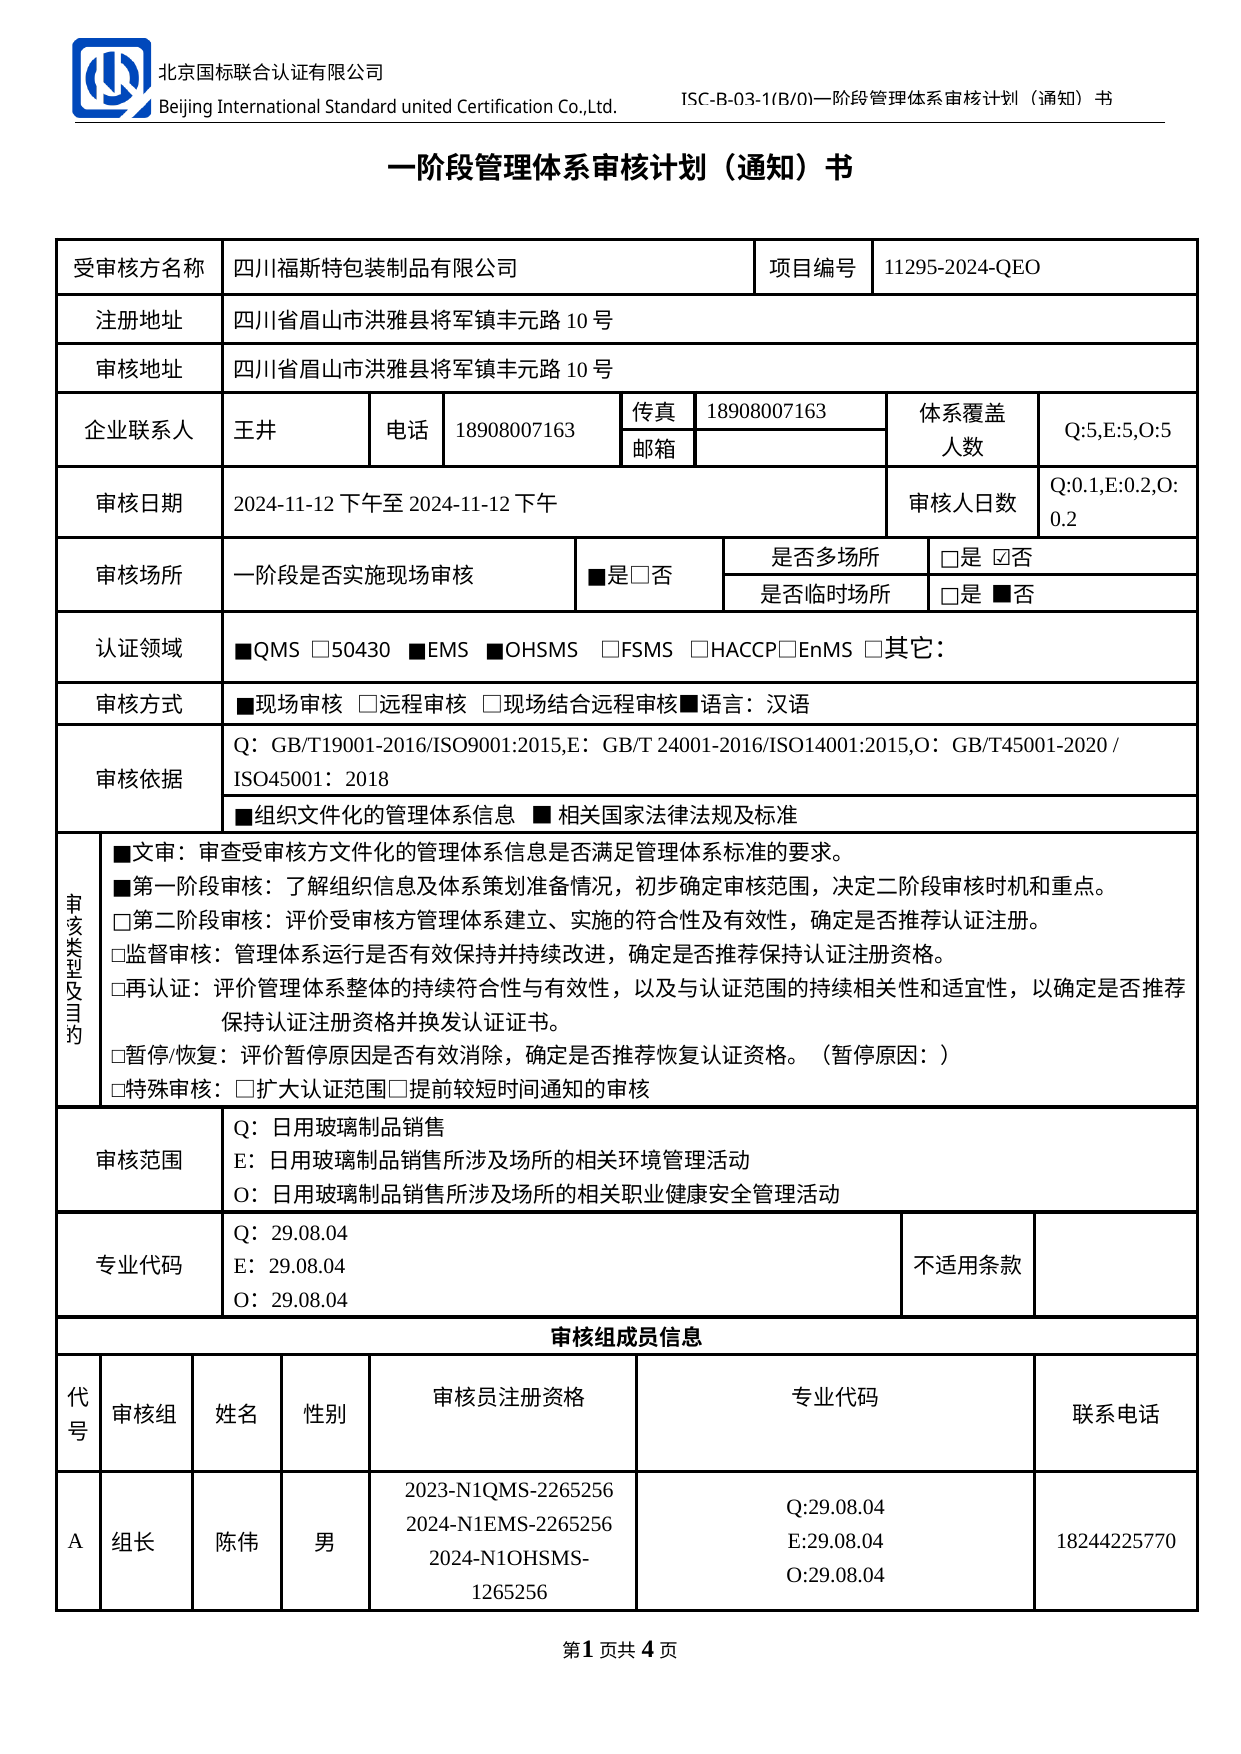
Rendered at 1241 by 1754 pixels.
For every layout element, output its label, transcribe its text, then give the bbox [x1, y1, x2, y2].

table_cell 18244225770 [1036, 1473, 1196, 1608]
table_cell 审核范围 [58, 1109, 221, 1210]
table_cell 审核组 [102, 1356, 191, 1469]
table_cell 审核人日数 [888, 468, 1037, 536]
table_cell 企业联系人 [58, 394, 221, 465]
table_cell 专业代码 [638, 1356, 1033, 1469]
table_cell A [58, 1473, 99, 1608]
table_header 四川福斯特包装制品有限公司 [224, 241, 753, 293]
table_cell 邮箱 [623, 431, 693, 465]
table_cell □是 ☑否 [930, 539, 1196, 573]
table_cell 男 [283, 1473, 368, 1608]
table_cell ■现场审核 □远程审核 □现场结合远程审核■语言：汉语 [224, 684, 1196, 722]
table_cell [697, 431, 885, 465]
table_cell 组长 [102, 1473, 191, 1608]
table_cell 四川省眉山市洪雅县将军镇丰元路10号 [224, 296, 1196, 342]
table_cell ■是□否 [577, 539, 722, 610]
table_cell 体系覆盖 人数 [888, 394, 1037, 465]
table_cell 王井 [224, 394, 368, 465]
table_cell 是否临时场所 [725, 576, 927, 610]
table_cell 不适用条款 [903, 1214, 1033, 1315]
table_cell Q：29.08.04 E：29.08.04 O：29.08.04 [224, 1214, 900, 1315]
table_cell 代号 [58, 1356, 99, 1469]
table_header 项目编号 [756, 241, 871, 293]
table_header 受审核方名称 [58, 241, 221, 293]
table_cell 审核方式 [58, 684, 221, 722]
table_cell Q:0.1,E:0.2,O:0.2 [1040, 468, 1196, 536]
table_cell 审核组成员信息 [58, 1319, 1196, 1353]
table_cell Q:29.08.04 E:29.08.04 O:29.08.04 [638, 1473, 1033, 1608]
table_cell 是否多场所 [725, 539, 927, 573]
table_cell 电话 [371, 394, 442, 465]
table_cell [1036, 1214, 1196, 1315]
table_cell 审核地址 [58, 345, 221, 391]
table_cell 传真 [623, 394, 693, 428]
table_cell ■QMS □50430 ■EMS ■OHSMS □FSMS □HACCP□EnMS □其它： [224, 613, 1196, 681]
table_cell ■文审：审查受审核方文件化的管理体系信息是否满足管理体系标准的要求。 ■第一阶段审核：了解组织信息及体系策划准备情况，初步确定审核范围，决定二阶段审核时机和重点。 □第二阶段审核：评价受审核方管理体系建立、实施的符合性及有效性，确定是否推荐认证注册。 □监督审核：管理体系运行是否有效保持并持续改进，确定是否推荐保持认证注册资格。 □再认证：评价管理体系整体的持续符合性与有效性，以及与认证范围的持续相关性和适宜性，以确定是否推荐保持认证注册资格并换发认证证书。 □暂停/恢复：评价暂停原因是否有效消除，确定是否推荐恢复认证资格。（暂停原因：） □特殊审核：□扩大认证范围□提前较短时间通知的审核 [102, 834, 1196, 1105]
table_cell 联系电话 [1036, 1356, 1196, 1469]
table_cell 审核日期 [58, 468, 221, 536]
table_cell 18908007163 [445, 394, 619, 465]
table_cell 审核依据 [58, 726, 221, 831]
table_cell Q:5,E:5,O:5 [1040, 394, 1196, 465]
table_cell 2024-11-12下午至2024-11-12下午 [224, 468, 885, 536]
table_cell 审核场所 [58, 539, 221, 610]
table_cell 性别 [283, 1356, 368, 1469]
table_cell 2023-N1QMS-2265256 2024-N1EMS-2265256 2024-N1OHSMS-1265256 [371, 1473, 635, 1608]
table_cell ■组织文件化的管理体系信息 ■ 相关国家法律法规及标准 [224, 797, 1196, 831]
table_header 11295-2024-QEO [874, 241, 1196, 293]
table_cell 专业代码 [58, 1214, 221, 1315]
table_cell 18908007163 [697, 394, 885, 428]
text 一阶段管理体系审核计划（通知）书 [75, 131, 1165, 199]
table_cell Q：GB/T19001-2016/ISO9001:2015,E：GB/T 24001-2016/ISO14001:2015,O：GB/T45001-2020 / ISO45001：2018 [224, 726, 1196, 793]
table_cell 注册地址 [58, 296, 221, 342]
table_cell 姓名 [194, 1356, 280, 1469]
table_cell 一阶段是否实施现场审核 [224, 539, 574, 610]
table_cell 陈伟 [194, 1473, 280, 1608]
table_cell 认证领域 [58, 613, 221, 681]
picture [72, 38, 152, 118]
table_cell □是 ■否 [930, 576, 1196, 610]
table_cell 审核类型及目的 [58, 834, 99, 1105]
table_cell Q：日用玻璃制品销售 E：日用玻璃制品销售所涉及场所的相关环境管理活动 O：日用玻璃制品销售所涉及场所的相关职业健康安全管理活动 [224, 1109, 1196, 1210]
table_cell 四川省眉山市洪雅县将军镇丰元路10号 [224, 345, 1196, 391]
table_cell 审核员注册资格 [371, 1356, 635, 1469]
